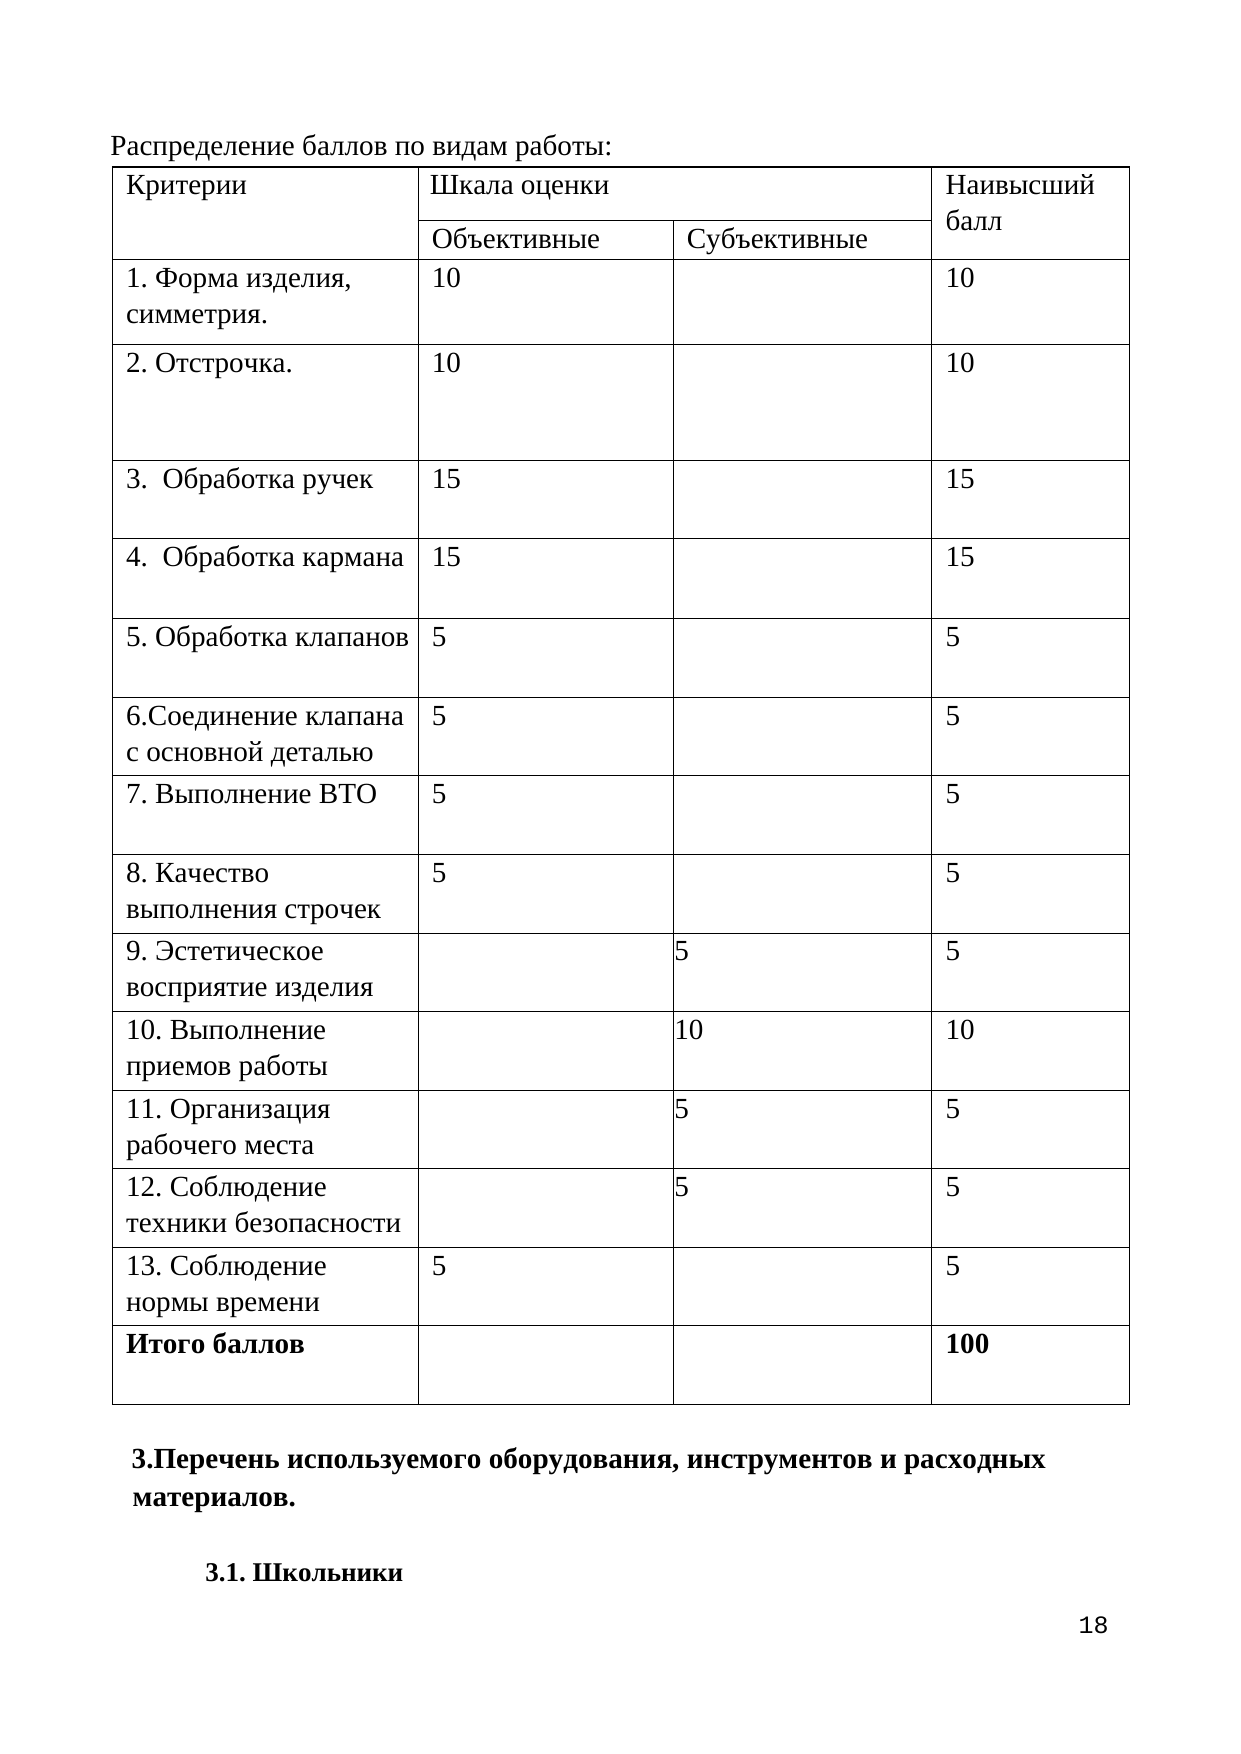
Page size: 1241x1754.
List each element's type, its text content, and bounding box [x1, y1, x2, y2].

text Распределение баллов по видам работы: [110, 128, 1108, 161]
table_cell [419, 1326, 673, 1404]
table_cell 1. Форма изделия, симметрия. [113, 260, 418, 344]
text 3.Перечень используемого оборудования, инструментов и расходных материалов. [131, 1441, 1108, 1512]
table_cell [419, 934, 673, 1011]
table_cell [674, 1326, 931, 1404]
table_cell [674, 539, 931, 618]
table_cell 5 [674, 1169, 931, 1247]
table_cell 5 [932, 1248, 1129, 1325]
table_cell 10. Выполнение приемов работы [113, 1012, 418, 1090]
table_cell 3. Обработка ручек [113, 461, 418, 538]
table_cell 10 [932, 1012, 1129, 1090]
table_cell Объективные [419, 221, 673, 259]
table_cell 6.Соединение клапана с основной деталью [113, 698, 418, 775]
table_header Критерии [113, 168, 418, 259]
table_cell 100 [932, 1326, 1129, 1404]
table_cell 10 [419, 260, 673, 344]
text 3.1. Школьники [205, 1556, 1108, 1587]
table_cell [674, 619, 931, 697]
table_cell [674, 855, 931, 932]
table_cell 9. Эстетическое восприятие изделия [113, 934, 418, 1011]
table_cell 15 [932, 461, 1129, 538]
table_cell 5 [674, 1091, 931, 1168]
table_cell 10 [932, 345, 1129, 460]
table_cell 4. Обработка кармана [113, 539, 418, 618]
table_cell Субъективные [674, 221, 931, 259]
table_cell 5 [932, 855, 1129, 932]
table_cell 5 [419, 1248, 673, 1325]
table_cell 5 [419, 619, 673, 697]
table_header Наивысший балл [932, 168, 1129, 259]
table_cell 10 [674, 1012, 931, 1090]
table_cell 15 [419, 539, 673, 618]
table_cell 5 [932, 698, 1129, 775]
table_cell 5 [932, 776, 1129, 854]
table_cell [419, 1169, 673, 1247]
table_cell 5 [419, 776, 673, 854]
table_cell 13. Соблюдение нормы времени [113, 1248, 418, 1325]
table_cell [674, 345, 931, 460]
table_cell 2. Отстрочка. [113, 345, 418, 460]
table_cell 15 [419, 461, 673, 538]
table_header Шкала оценки [419, 168, 673, 220]
table_cell 10 [419, 345, 673, 460]
table_cell [674, 776, 931, 854]
table_cell 5 [932, 619, 1129, 697]
table_cell 5 [932, 1169, 1129, 1247]
table_header [673, 168, 931, 220]
table_cell [674, 698, 931, 775]
table_cell [674, 461, 931, 538]
table_cell 5 [932, 934, 1129, 1011]
table_cell 10 [932, 260, 1129, 344]
table_cell 5 [419, 855, 673, 932]
table_cell [674, 1248, 931, 1325]
table_cell 12. Соблюдение техники безопасности [113, 1169, 418, 1247]
table_cell [674, 260, 931, 344]
table_cell 7. Выполнение ВТО [113, 776, 418, 854]
table_cell 5. Обработка клапанов [113, 619, 418, 697]
table_cell 5 [674, 934, 931, 1011]
table_cell 11. Организация рабочего места [113, 1091, 418, 1168]
table_cell 8. Качество выполнения строчек [113, 855, 418, 932]
table_cell 5 [932, 1091, 1129, 1168]
table_cell 15 [932, 539, 1129, 618]
table_cell [419, 1012, 673, 1090]
table_cell [419, 1091, 673, 1168]
table_cell 5 [419, 698, 673, 775]
table_cell Итого баллов [113, 1326, 418, 1404]
